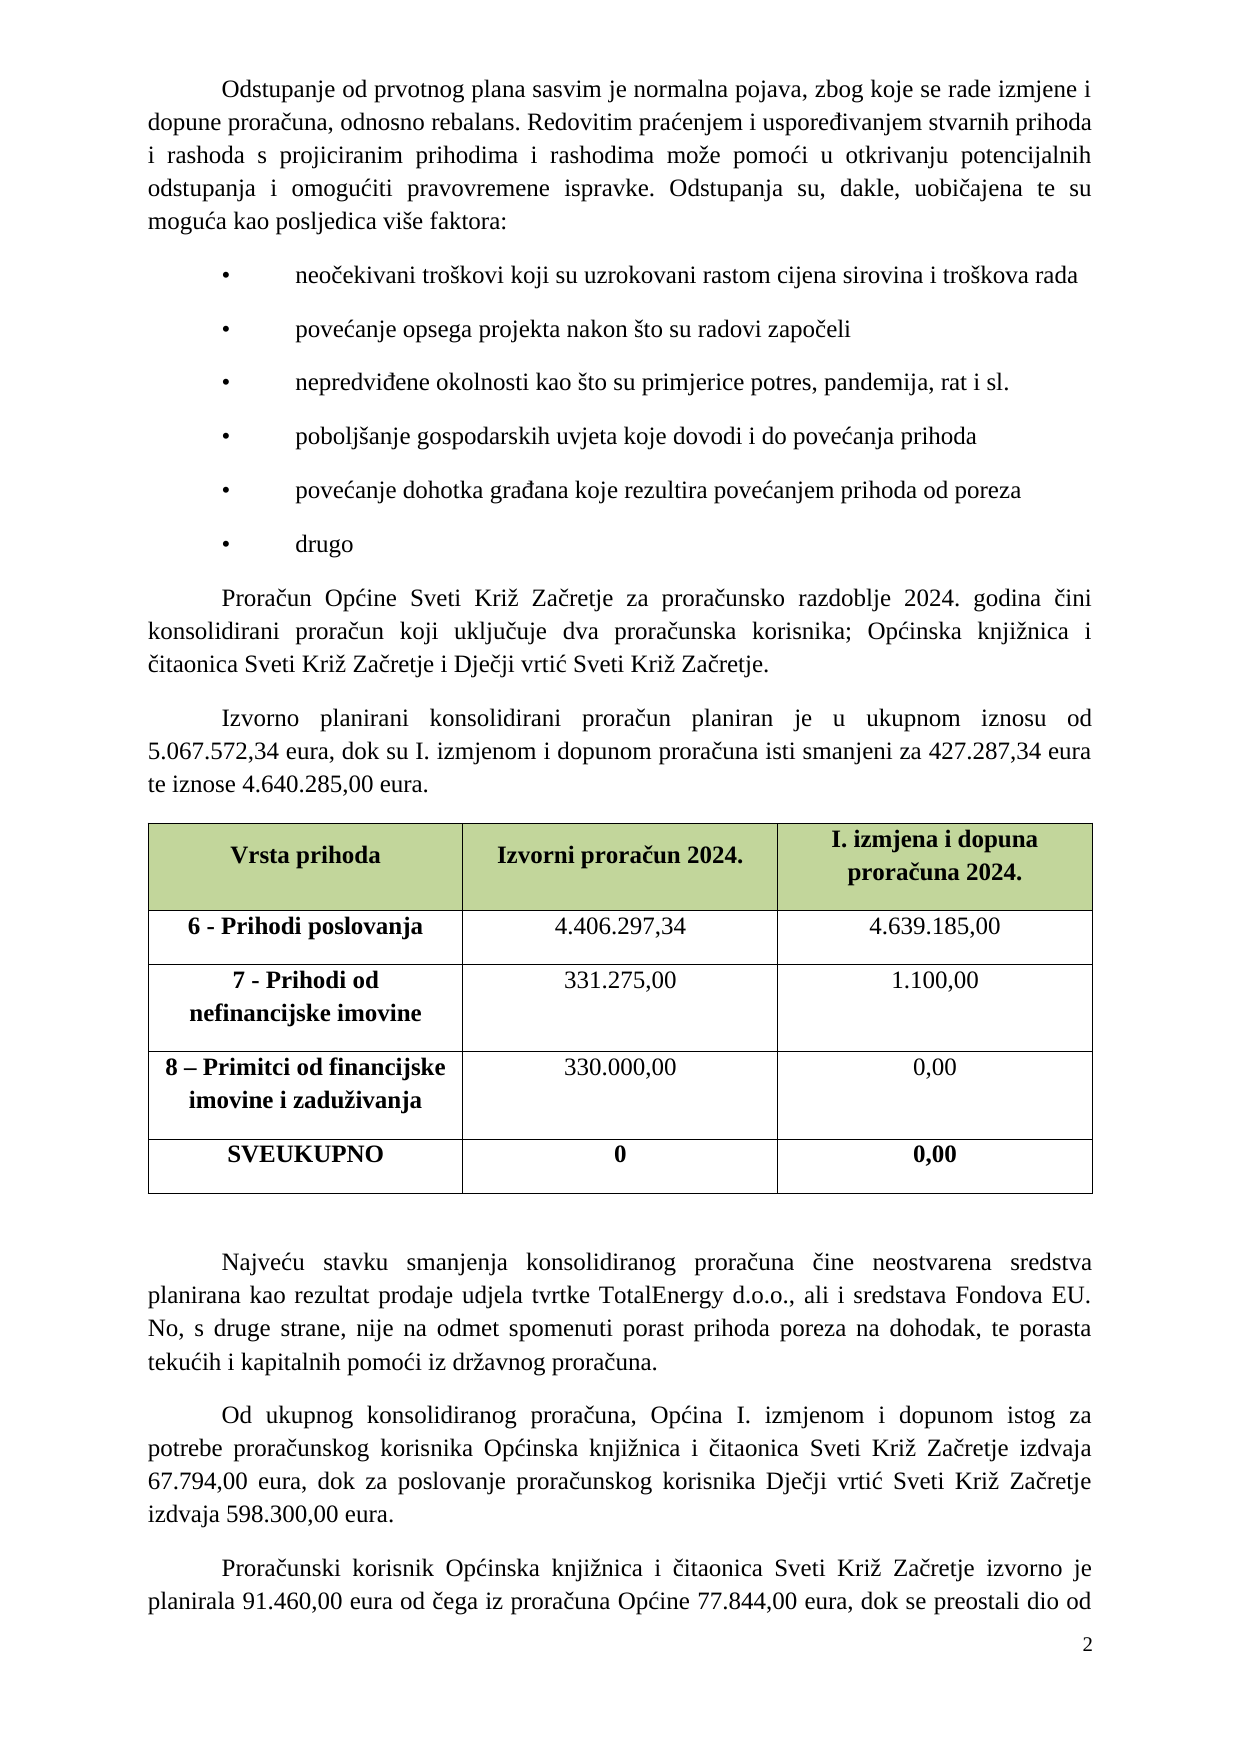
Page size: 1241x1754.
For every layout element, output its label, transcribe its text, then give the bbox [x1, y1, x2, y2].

table_cell 1.100,00 [778, 965, 1092, 1051]
text Proračun Općine Sveti Križ Začretje za proračunsko razdoblje 2024. godina čini konsolidirani proračun koji uključuje dva proračunska korisnika; Općinska knjižnica i čitaonica Sveti Križ Začretje i Dječji vrtić Sveti Križ Začretje. [148, 583, 1093, 678]
table_cell 5.067.572,34 [463, 1140, 777, 1193]
text • drugo [221, 529, 1093, 558]
table_cell 4.406.297,34 [463, 911, 777, 964]
table_cell SVEUKUPNO [149, 1140, 462, 1193]
text • poboljšanje gospodarskih uvjeta koje dovodi i do povećanja prihoda [221, 421, 1093, 450]
table_cell 7 - Prihodi od nefinancijske imovine [149, 965, 462, 1051]
table_header Izvorni proračun 2024. [463, 824, 777, 910]
text • povećanje dohotka građana koje rezultira povećanjem prihoda od poreza [221, 475, 1093, 504]
table_cell 0,00 [778, 1052, 1092, 1138]
text Izvorno planirani konsolidirani proračun planiran je u ukupnom iznosu od 5.067.572,34 eura, dok su I. izmjenom i dopunom proračuna isti smanjeni za 427.287,34 eura te iznose 4.640.285,00 eura. [148, 703, 1093, 798]
table_cell 4.639.185,00 [778, 911, 1092, 964]
table_cell 330.000,00 [463, 1052, 777, 1138]
text • neočekivani troškovi koji su uzrokovani rastom cijena sirovina i troškova rada [221, 260, 1093, 288]
text Odstupanje od prvotnog plana sasvim je normalna pojava, zbog koje se rade izmjene i dopune proračuna, odnosno rebalans. Redovitim praćenjem i uspoređivanjem stvarnih prihoda i rashoda s projiciranim prihodima i rashodima može pomoći u otkrivanju potencijalnih odstupanja i omogućiti pravovremene ispravke. Odstupanja su, dakle, uobičajena te su moguća kao posljedica više faktora: [148, 74, 1093, 235]
text Od ukupnog konsolidiranog proračuna, Općina I. izmjenom i dopunom istog za potrebe proračunskog korisnika Općinska knjižnica i čitaonica Sveti Križ Začretje izdvaja 67.794,00 eura, dok za poslovanje proračunskog korisnika Dječji vrtić Sveti Križ Začretje izdvaja 598.300,00 eura. [148, 1400, 1093, 1528]
table_header Vrsta prihoda [149, 824, 462, 910]
table_cell 8 – Primitci od financijske imovine i zaduživanja [149, 1052, 462, 1138]
text Najveću stavku smanjenja konsolidiranog proračuna čine neostvarena sredstva planirana kao rezultat prodaje udjela tvrtke TotalEnergy d.o.o., ali i sredstava Fondova EU. No, s druge strane, nije na odmet spomenuti porast prihoda poreza na dohodak, te porasta tekućih i kapitalnih pomoći iz državnog proračuna. [148, 1247, 1093, 1375]
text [148, 1553, 1093, 1615]
text • povećanje opsega projekta nakon što su radovi započeli [221, 314, 1093, 342]
table_header I. izmjena i dopuna proračuna 2024. [778, 824, 1092, 910]
text • nepredviđene okolnosti kao što su primjerice potres, pandemija, rat i sl. [221, 367, 1093, 396]
table_cell 6 - Prihodi poslovanja [149, 911, 462, 964]
table_cell 4.640.285,00 [778, 1140, 1092, 1193]
table_cell 331.275,00 [463, 965, 777, 1051]
